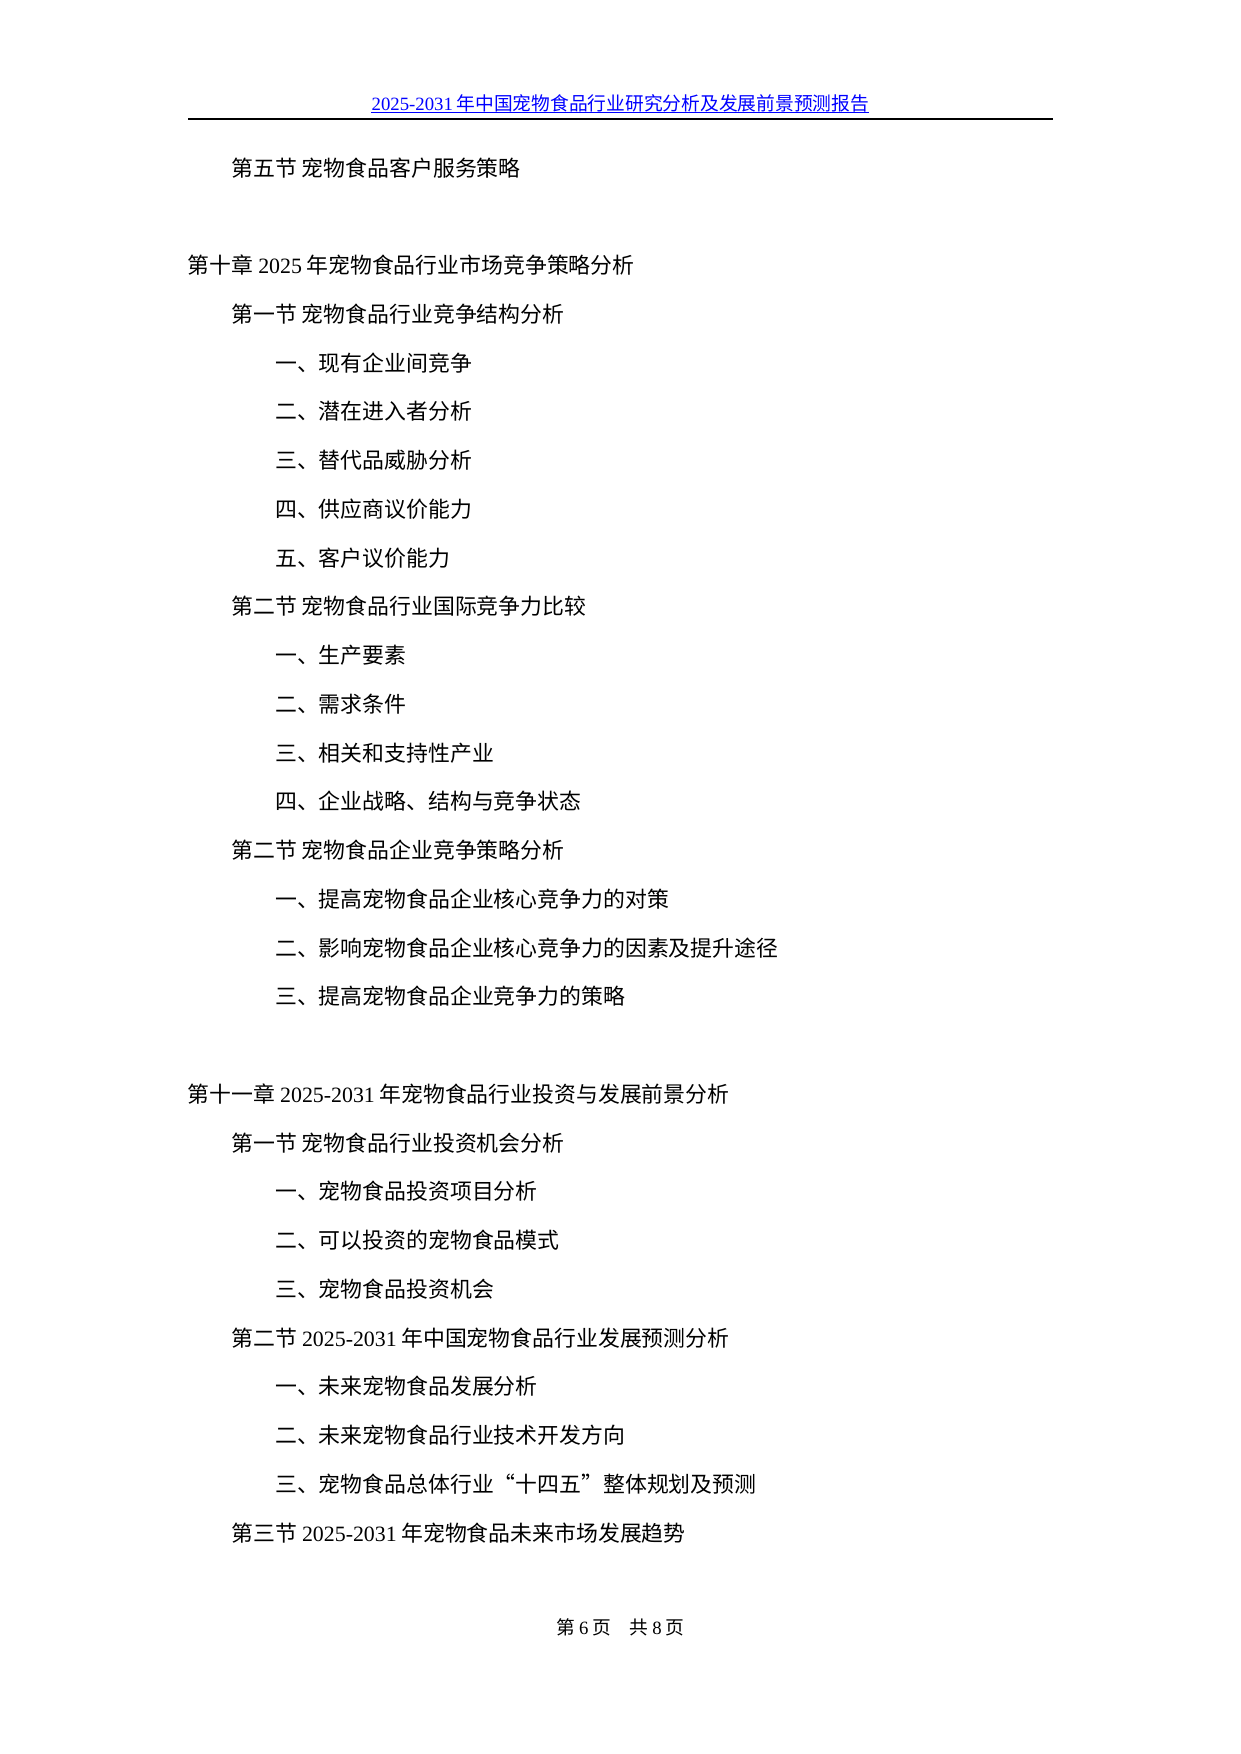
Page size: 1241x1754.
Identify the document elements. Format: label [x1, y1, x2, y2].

text [187, 150, 1053, 1548]
